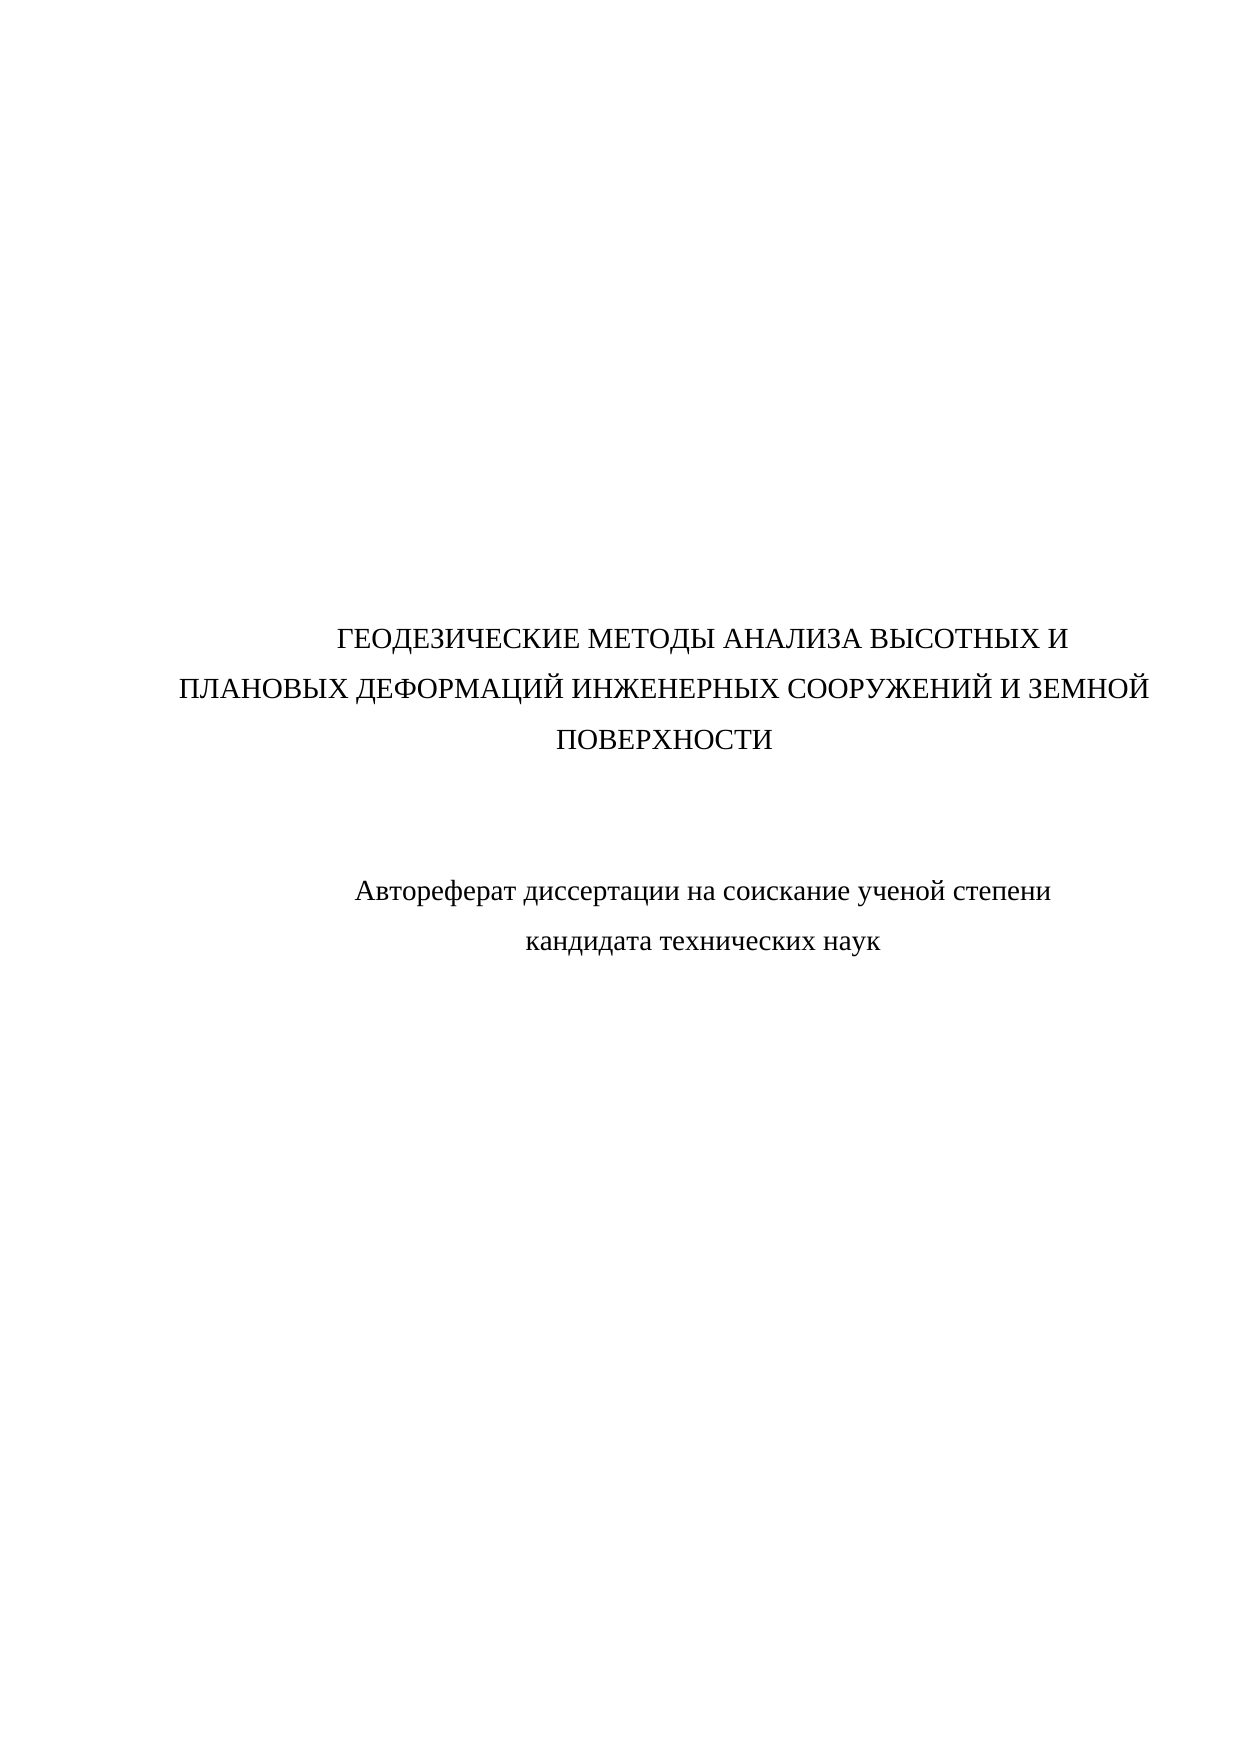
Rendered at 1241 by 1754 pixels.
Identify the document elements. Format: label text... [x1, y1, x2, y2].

text ГЕОДЕЗИЧЕСКИЕ МЕТОДЫ АНАЛИЗА ВЫСОТНЫХ И ПЛАНОВЫХ ДЕФОРМАЦИЙ ИНЖЕНЕРНЫХ СООРУЖЕНИЙ И ЗЕМНОЙ ПОВЕРХНОСТИ [177, 621, 1152, 755]
text кандидата технических наук [177, 923, 1152, 957]
subtitle Автореферат диссертации на соискание ученой степени [177, 873, 1152, 906]
